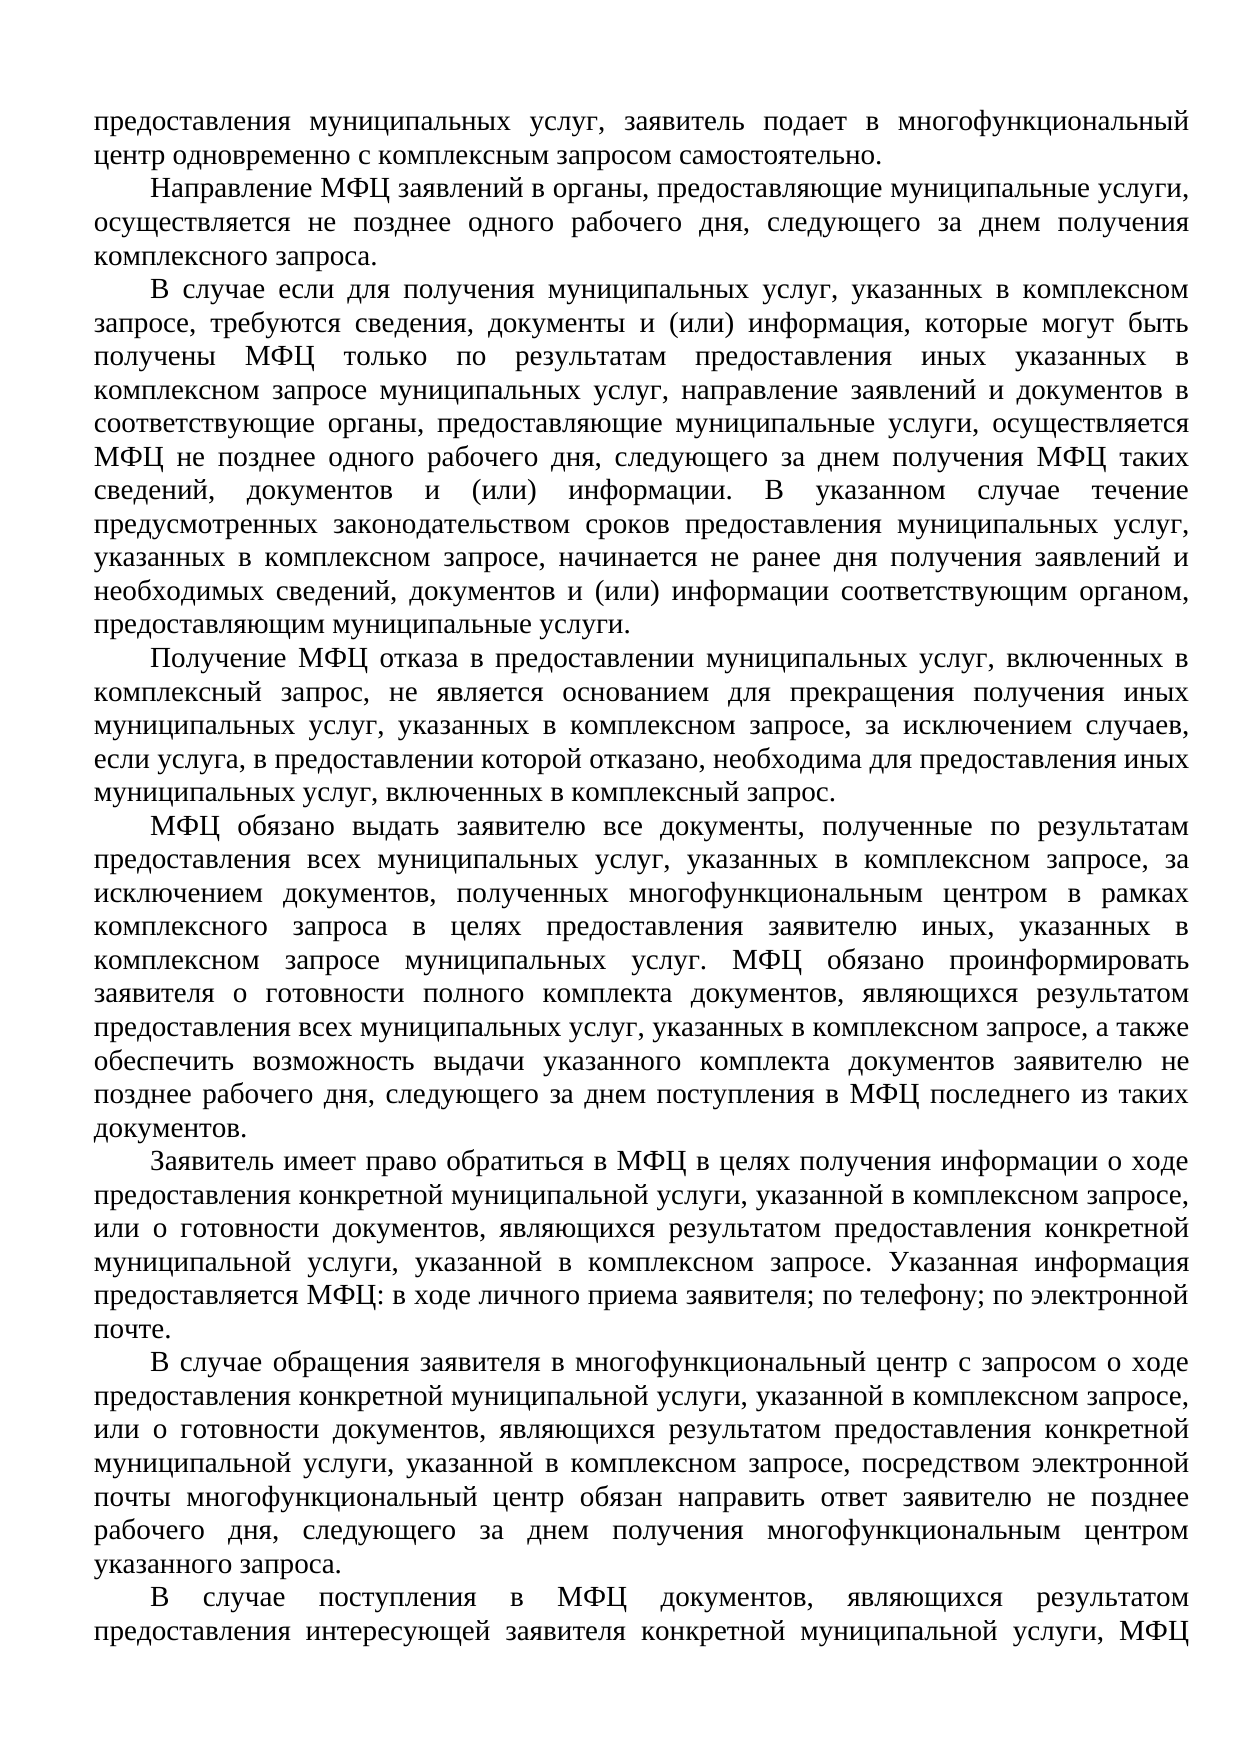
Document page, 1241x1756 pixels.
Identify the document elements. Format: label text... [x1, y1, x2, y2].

text МФЦ обязано выдать заявителю все документы, полученные по результатам предоставления всех муниципальных услуг, указанных в комплексном запросе, за исключением документов, полученных многофункциональным центром в рамках комплексного запроса в целях предоставления заявителю иных, указанных в комплексном запросе муниципальных услуг. МФЦ обязано проинформировать заявителя о готовности полного комплекта документов, являющихся результатом предоставления всех муниципальных услуг, указанных в комплексном запросе, а также обеспечить возможность выдачи указанного комплекта документов заявителю не позднее рабочего дня, следующего за днем поступления в МФЦ последнего из таких документов. [94, 808, 1190, 1143]
text В случае если для получения муниципальных услуг, указанных в комплексном запросе, требуются сведения, документы и (или) информация, которые могут быть получены МФЦ только по результатам предоставления иных указанных в комплексном запросе муниципальных услуг, направление заявлений и документов в соответствующие органы, предоставляющие муниципальные услуги, осуществляется МФЦ не позднее одного рабочего дня, следующего за днем получения МФЦ таких сведений, документов и (или) информации. В указанном случае течение предусмотренных законодательством сроков предоставления муниципальных услуг, указанных в комплексном запросе, начинается не ранее дня получения заявлений и необходимых сведений, документов и (или) информации соответствующим органом, предоставляющим муниципальные услуги. [94, 271, 1190, 640]
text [94, 1579, 1190, 1646]
text Получение МФЦ отказа в предоставлении муниципальных услуг, включенных в комплексный запрос, не является основанием для прекращения получения иных муниципальных услуг, указанных в комплексном запросе, за исключением случаев, если услуга, в предоставлении которой отказано, необходима для предоставления иных муниципальных услуг, включенных в комплексный запрос. [94, 640, 1190, 808]
text В случае обращения заявителя в многофункциональный центр с запросом о ходе предоставления конкретной муниципальной услуги, указанной в комплексном запросе, или о готовности документов, являющихся результатом предоставления конкретной муниципальной услуги, указанной в комплексном запросе, посредством электронной почты многофункциональный центр обязан направить ответ заявителю не позднее рабочего дня, следующего за днем получения многофункциональным центром указанного запроса. [94, 1344, 1190, 1579]
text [94, 103, 1190, 171]
text Направление МФЦ заявлений в органы, предоставляющие муниципальные услуги, осуществляется не позднее одного рабочего дня, следующего за днем получения комплексного запроса. [94, 171, 1190, 271]
text Заявитель имеет право обратиться в МФЦ в целях получения информации о ходе предоставления конкретной муниципальной услуги, указанной в комплексном запросе, или о готовности документов, являющихся результатом предоставления конкретной муниципальной услуги, указанной в комплексном запросе. Указанная информация предоставляется МФЦ: в ходе личного приема заявителя; по телефону; по электронной почте. [94, 1143, 1190, 1344]
